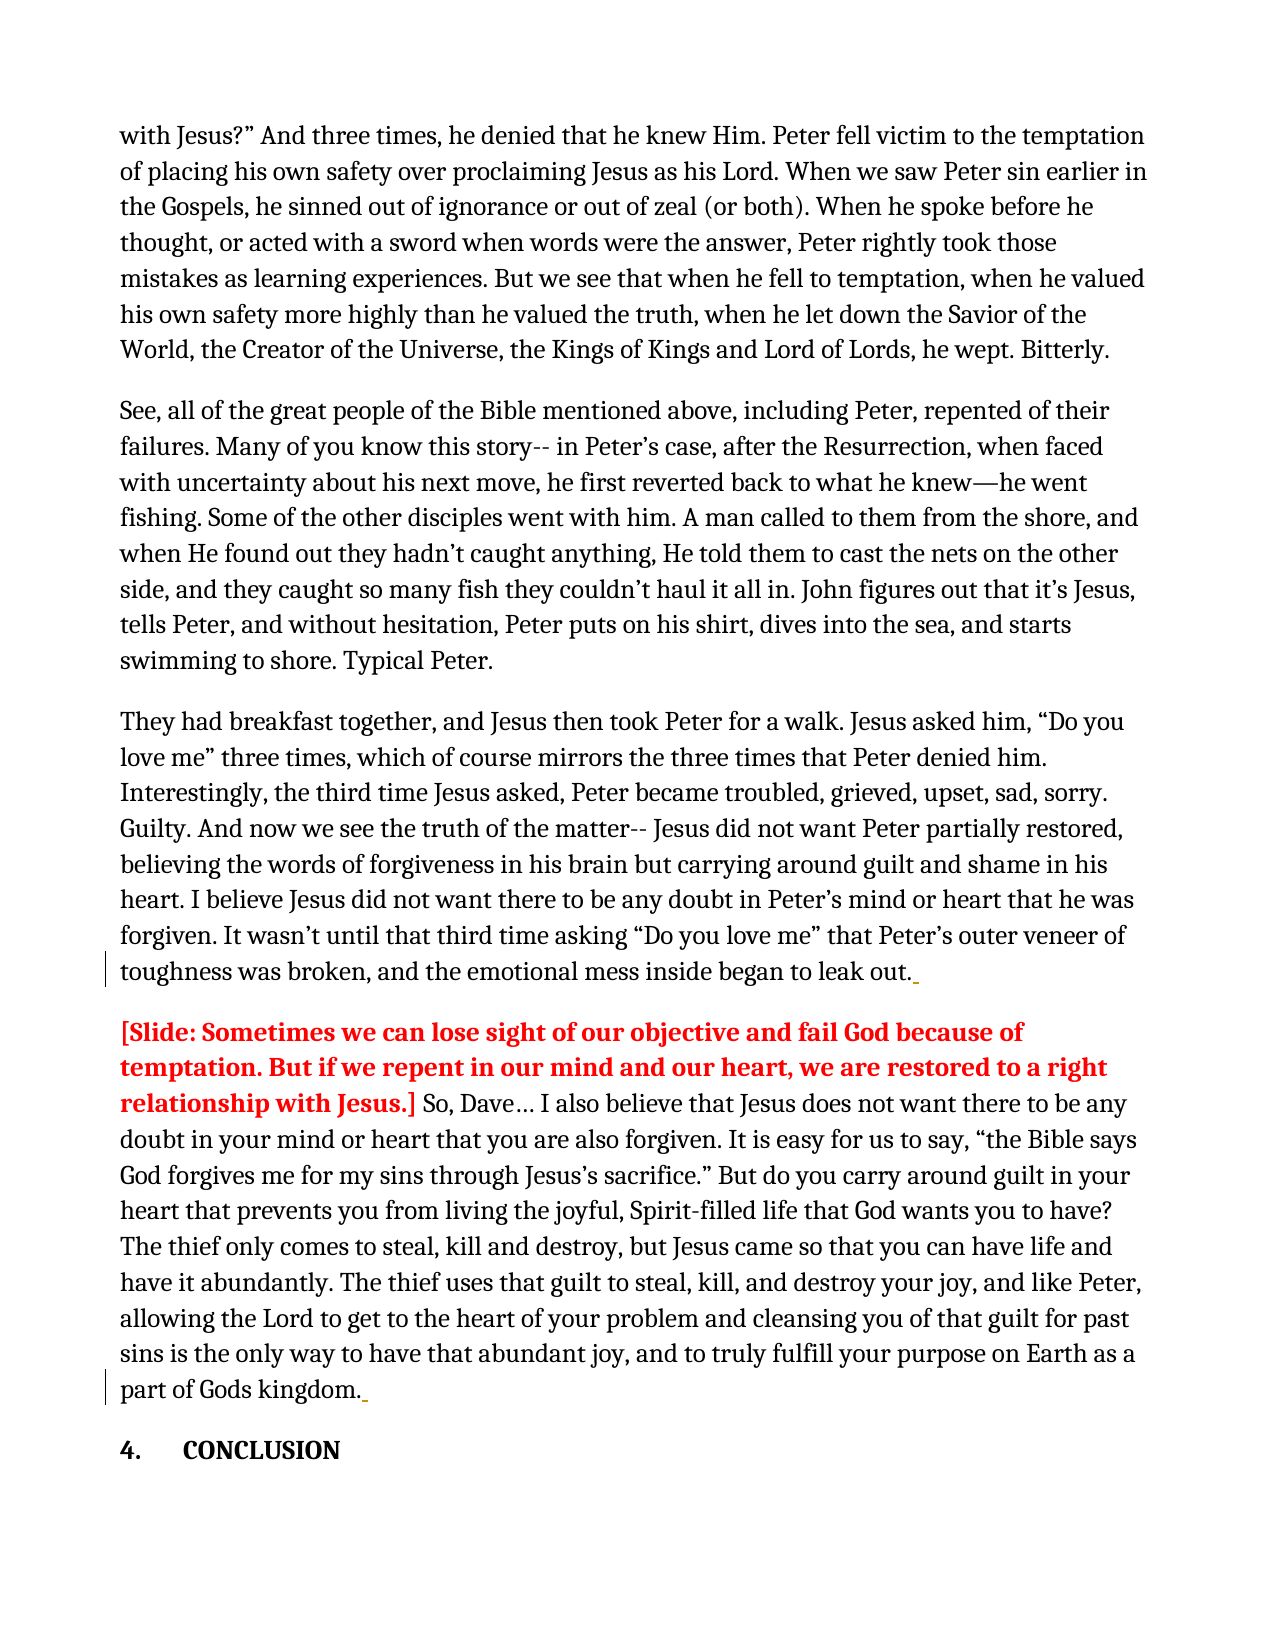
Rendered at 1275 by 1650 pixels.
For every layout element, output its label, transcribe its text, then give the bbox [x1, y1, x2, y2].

text 4. CONCLUSION [120, 1435, 1155, 1466]
text See, all of the great people of the Bible mentioned above, including Peter, repented of their failures. Many of you know this story-- in Peter’s case, after the Resurrection, when faced with uncertainty about his next move, he first reverted back to what he knew—he went fishing. Some of the other disciples went with him. A man called to them from the shore, and when He found out they hadn’t caught anything, He told them to cast the nets on the other side, and they caught so many fish they couldn’t haul it all in. John figures out that it’s Jesus, tells Peter, and without hesitation, Peter puts on his shirt, dives into the sea, and starts swimming to shore. Typical Peter. [120, 395, 1155, 676]
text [120, 120, 1155, 366]
text They had breakfast together, and Jesus then took Peter for a walk. Jesus asked him, “Do you love me” three times, which of course mirrors the three times that Peter denied him. Interestingly, the third time Jesus asked, Peter became troubled, grieved, upset, sad, sorry. Guilty. And now we see the truth of the matter-- Jesus did not want Peter partially restored, believing the words of forgiveness in his brain but carrying around guilt and shame in his heart. I believe Jesus did not want there to be any doubt in Peter’s mind or heart that he was forgiven. It wasn’t until that third time asking “Do you love me” that Peter’s outer veneer of toughness was broken, and the emotional mess inside began to leak out. [120, 706, 1155, 987]
text [Slide: Sometimes we can lose sight of our objective and fail God because of temptation. But if we repent in our mind and our heart, we are restored to a right relationship with Jesus.] So, Dave… I also believe that Jesus does not want there to be any doubt in your mind or heart that you are also forgiven. It is easy for us to say, “the Bible says God forgives me for my sins through Jesus’s sacrifice.” But do you carry around guilt in your heart that prevents you from living the joyful, Spirit-filled life that God wants you to have? The thief only comes to steal, kill and destroy, but Jesus came so that you can have life and have it abundantly. The thief uses that guilt to steal, kill, and destroy your joy, and like Peter, allowing the Lord to get to the heart of your problem and cleansing you of that guilt for past sins is the only way to have that abundant joy, and to truly fulfill your purpose on Earth as a part of Gods kingdom. [120, 1017, 1155, 1405]
